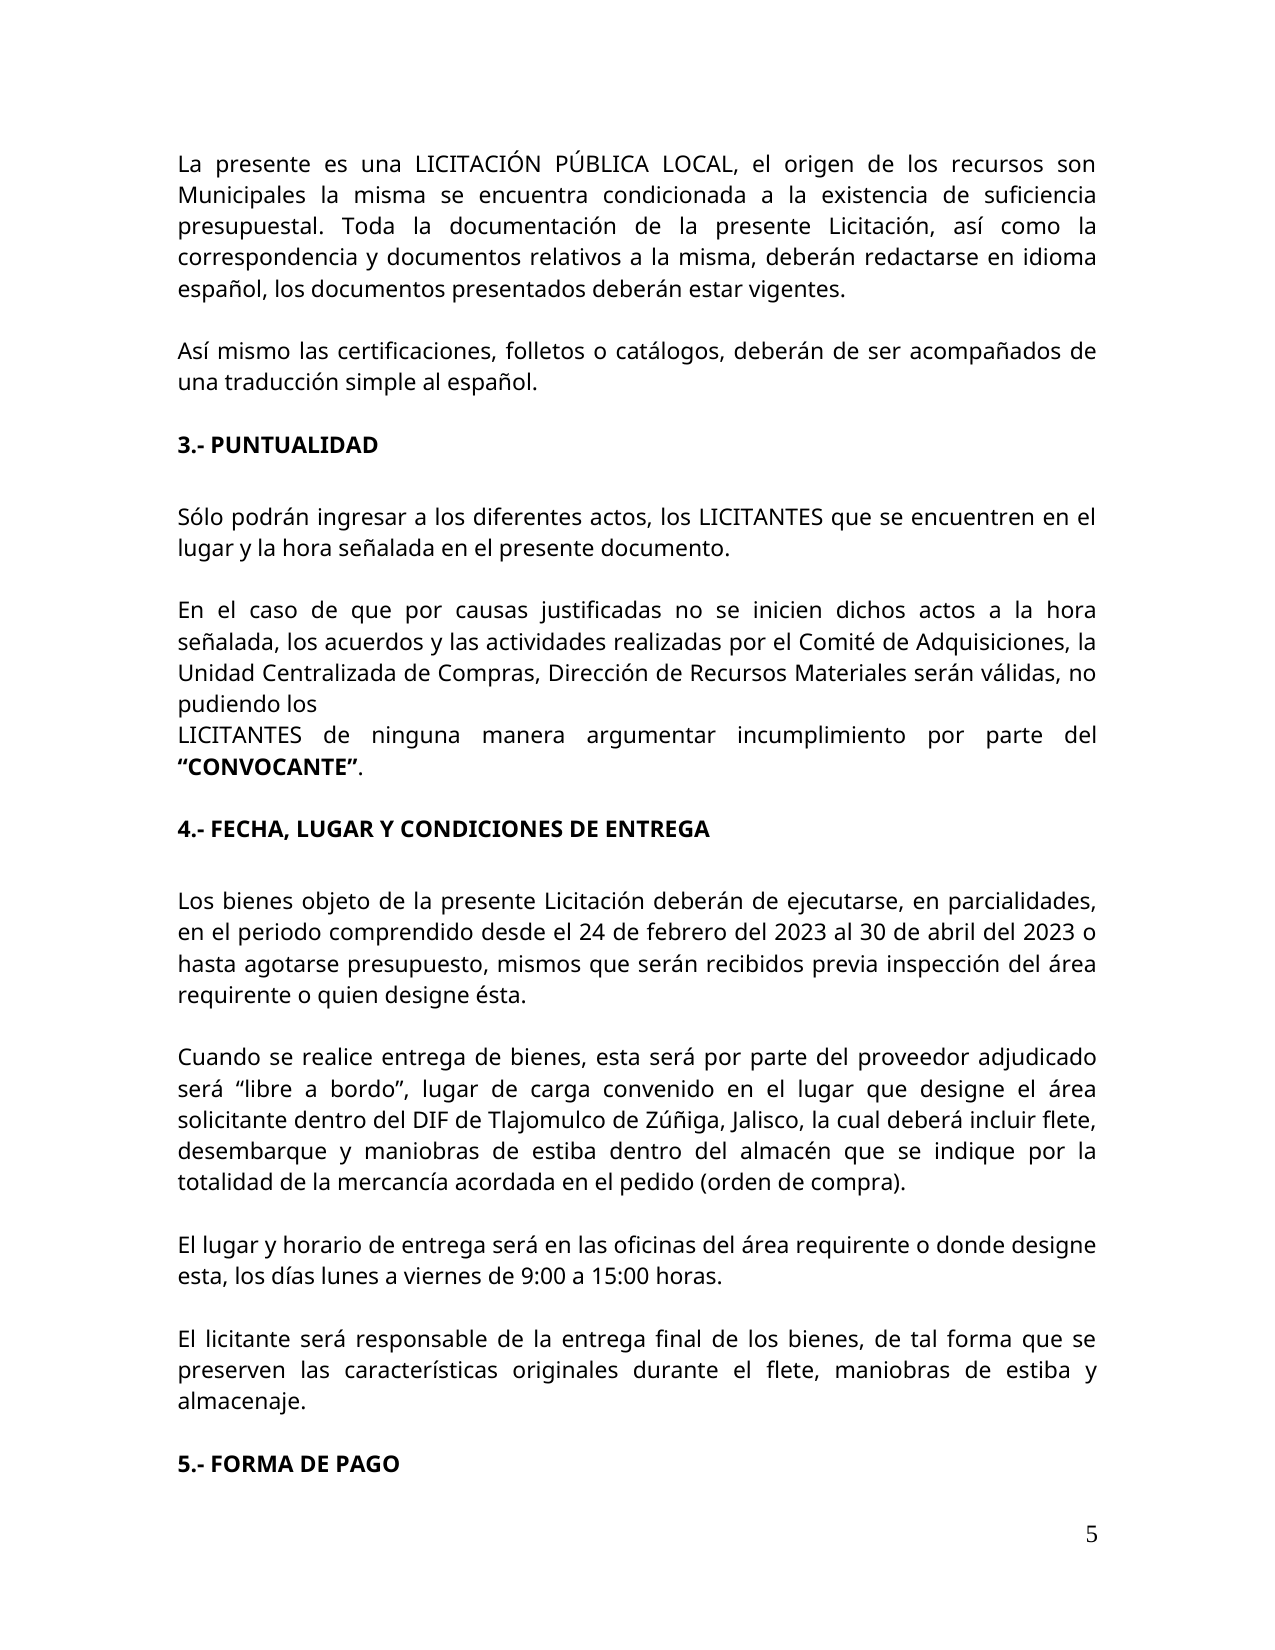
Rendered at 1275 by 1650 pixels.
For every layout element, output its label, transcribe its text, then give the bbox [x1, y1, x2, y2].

text 5.- FORMA DE PAGO [177, 1448, 1098, 1479]
text El lugar y horario de entrega será en las oficinas del área requirente o donde designe esta, los días lunes a viernes de 9:00 a 15:00 horas. [177, 1229, 1098, 1291]
text El licitante será responsable de la entrega final de los bienes, de tal forma que se preserven las características originales durante el flete, maniobras de estiba y almacenaje. [177, 1323, 1098, 1416]
text La presente es una LICITACIÓN PÚBLICA LOCAL, el origen de los recursos son Municipales la misma se encuentra condicionada a la existencia de suficiencia presupuestal. Toda la documentación de la presente Licitación, así como la correspondencia y documentos relativos a la misma, deberán redactarse en idioma español, los documentos presentados deberán estar vigentes. [177, 148, 1098, 304]
text Los bienes objeto de la presente Licitación deberán de ejecutarse, en parcialidades, en el periodo comprendido desde el 24 de febrero del 2023 al 30 de abril del 2023 o hasta agotarse presupuesto, mismos que serán recibidos previa inspección del área requirente o quien designe ésta. [177, 885, 1098, 1010]
text Así mismo las certificaciones, folletos o catálogos, deberán de ser acompañados de una traducción simple al español. [177, 335, 1098, 398]
text 4.- FECHA, LUGAR Y CONDICIONES DE ENTREGA [177, 813, 1098, 844]
text 3.- PUNTUALIDAD [177, 429, 1098, 460]
text Sólo podrán ingresar a los diferentes actos, los LICITANTES que se encuentren en el lugar y la hora señalada en el presente documento. [177, 501, 1098, 563]
text En el caso de que por causas justificadas no se inicien dichos actos a la hora señalada, los acuerdos y las actividades realizadas por el Comité de Adquisiciones, la Unidad Centralizada de Compras, Dirección de Recursos Materiales serán válidas, no pudiendo los [177, 594, 1098, 719]
text Cuando se realice entrega de bienes, esta será por parte del proveedor adjudicado será “libre a bordo”, lugar de carga convenido en el lugar que designe el área solicitante dentro del DIF de Tlajomulco de Zúñiga, Jalisco, la cual deberá incluir flete, desembarque y maniobras de estiba dentro del almacén que se indique por la totalidad de la mercancía acordada en el pedido (orden de compra). [177, 1041, 1098, 1198]
text LICITANTES de ninguna manera argumentar incumplimiento por parte del “CONVOCANTE”. [177, 719, 1098, 782]
